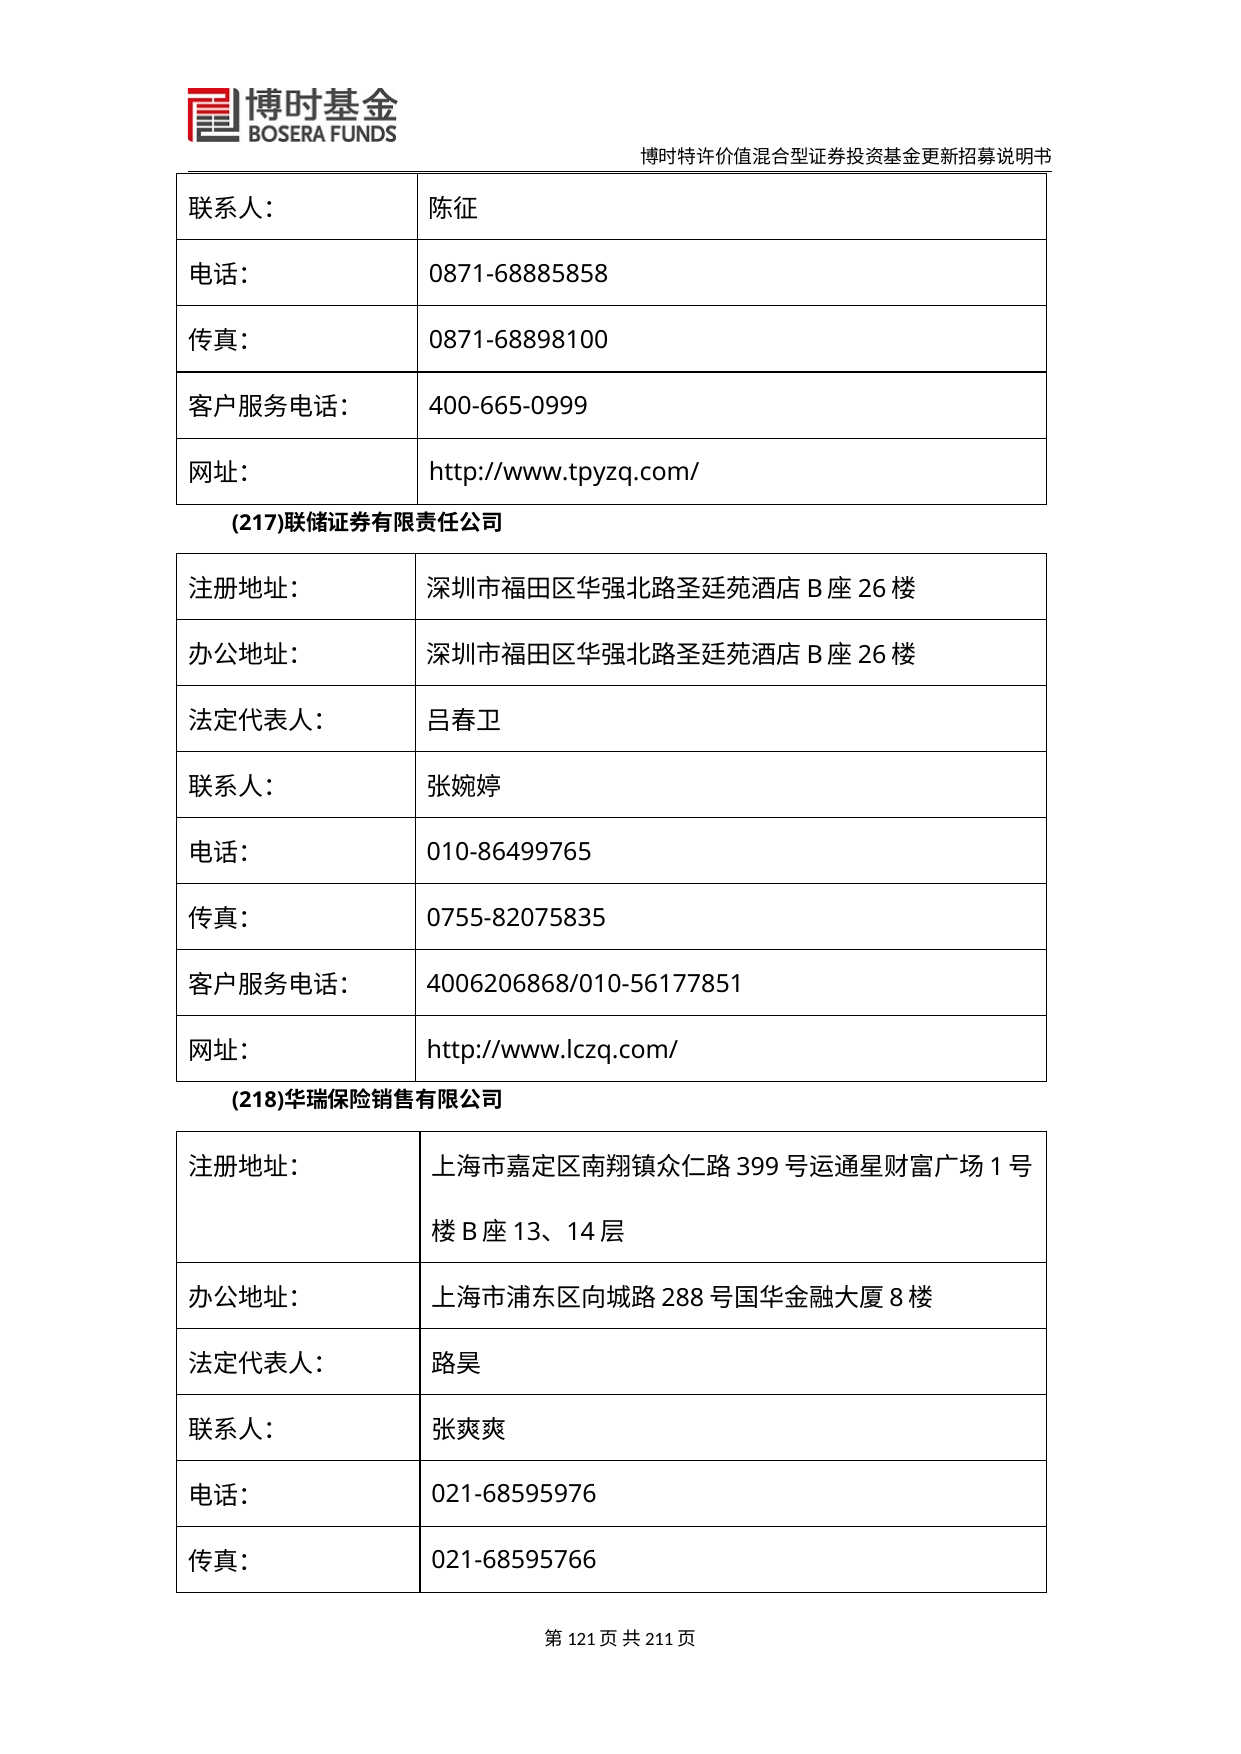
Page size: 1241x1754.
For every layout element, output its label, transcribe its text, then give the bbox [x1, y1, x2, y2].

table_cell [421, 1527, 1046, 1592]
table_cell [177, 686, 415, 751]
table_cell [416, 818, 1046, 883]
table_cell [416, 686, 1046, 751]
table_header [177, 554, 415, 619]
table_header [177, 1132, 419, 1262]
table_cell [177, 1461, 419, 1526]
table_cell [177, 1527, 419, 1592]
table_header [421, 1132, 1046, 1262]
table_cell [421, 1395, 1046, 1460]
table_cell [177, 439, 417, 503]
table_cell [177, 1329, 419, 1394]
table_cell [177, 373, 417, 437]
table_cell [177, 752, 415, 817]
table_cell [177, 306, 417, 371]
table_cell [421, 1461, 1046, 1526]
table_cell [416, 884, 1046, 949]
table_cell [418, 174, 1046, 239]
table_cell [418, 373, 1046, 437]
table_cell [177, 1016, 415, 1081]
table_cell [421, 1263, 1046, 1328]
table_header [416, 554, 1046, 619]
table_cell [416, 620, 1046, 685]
text (217)联储证券有限责任公司 [188, 504, 1052, 537]
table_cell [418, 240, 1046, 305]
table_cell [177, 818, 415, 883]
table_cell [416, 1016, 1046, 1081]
text (218)华瑞保险销售有限公司 [188, 1082, 1052, 1115]
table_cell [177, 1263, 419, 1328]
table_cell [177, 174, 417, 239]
picture [187, 88, 398, 142]
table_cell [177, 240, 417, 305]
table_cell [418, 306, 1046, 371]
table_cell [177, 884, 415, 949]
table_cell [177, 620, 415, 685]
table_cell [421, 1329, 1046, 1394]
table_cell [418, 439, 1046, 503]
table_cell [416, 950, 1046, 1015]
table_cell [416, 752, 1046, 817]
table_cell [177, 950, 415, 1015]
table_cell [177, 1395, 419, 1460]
